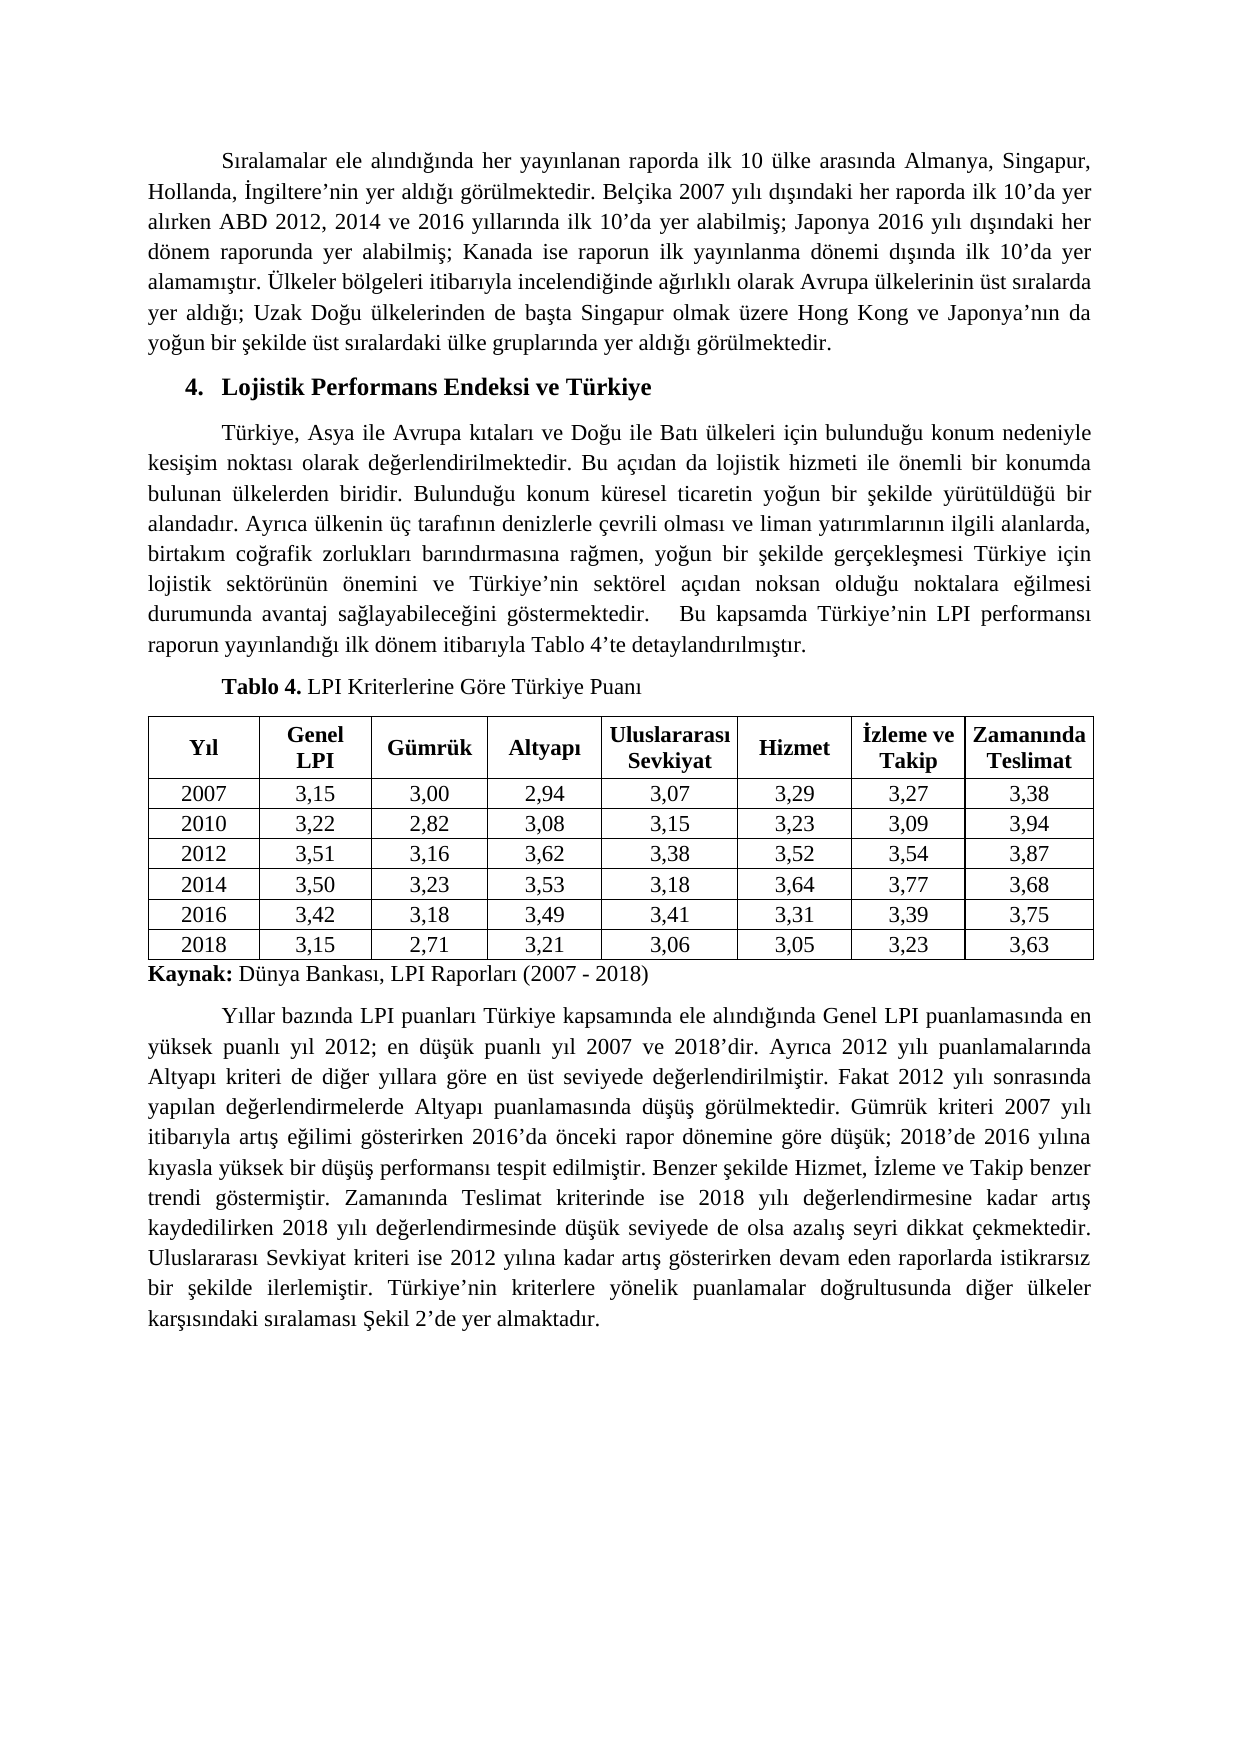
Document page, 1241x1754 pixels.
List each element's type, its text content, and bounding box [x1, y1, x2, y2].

table_cell 3,38 [966, 779, 1093, 808]
text Kaynak: Dünya Bankası, LPI Raporları (2007 - 2018) [148, 960, 1093, 986]
table_cell 3,15 [602, 809, 737, 838]
table_cell 3,15 [260, 779, 371, 808]
table_cell 3,52 [738, 839, 851, 868]
table_cell 3,05 [738, 930, 851, 959]
table_cell 3,77 [852, 869, 964, 898]
table_cell 3,06 [602, 930, 737, 959]
table_cell 2,71 [372, 930, 487, 959]
table_cell 2018 [149, 930, 259, 959]
table_cell 3,23 [738, 809, 851, 838]
table_cell 3,54 [852, 839, 964, 868]
table_cell 3,49 [488, 900, 601, 929]
table_cell 3,51 [260, 839, 371, 868]
text Tablo 4. LPI Kriterlerine Göre Türkiye Puanı [148, 673, 1093, 700]
text Yıllar bazında LPI puanları Türkiye kapsamında ele alındığında Genel LPI puanlamasında en yüksek puanlı yıl 2012; en düşük puanlı yıl 2007 ve 2018’dir. Ayrıca 2012 yılı puanlamalarında Altyapı kriteri de diğer yıllara göre en üst seviyede değerlendirilmiştir. Fakat 2012 yılı sonrasında yapılan değerlendirmelerde Altyapı puanlamasında düşüş görülmektedir. Gümrük kriteri 2007 yılı itibarıyla artış eğilimi gösterirken 2016’da önceki rapor dönemine göre düşük; 2018’de 2016 yılına kıyasla yüksek bir düşüş performansı tespit edilmiştir. Benzer şekilde Hizmet, İzleme ve Takip benzer trendi göstermiştir. Zamanında Teslimat kriterinde ise 2018 yılı değerlendirmesine kadar artış kaydedilirken 2018 yılı değerlendirmesinde düşük seviyede de olsa azalış seyri dikkat çekmektedir. Uluslararası Sevkiyat kriteri ise 2012 yılına kadar artış gösterirken devam eden raporlarda istikrarsız bir şekilde ilerlemiştir. Türkiye’nin kriterlere yönelik puanlamalar doğrultusunda diğer ülkeler karşısındaki sıralaması Şekil 2’de yer almaktadır. [148, 1003, 1093, 1331]
table_header Hizmet [738, 717, 851, 778]
table_cell 2012 [149, 839, 259, 868]
table_cell 2,82 [372, 809, 487, 838]
table_cell 2,94 [488, 779, 601, 808]
table_cell 3,53 [488, 869, 601, 898]
table_header Uluslararası Sevkiyat [602, 717, 737, 778]
table_cell 3,09 [852, 809, 964, 838]
table_cell 3,23 [372, 869, 487, 898]
table_cell 3,16 [372, 839, 487, 868]
table_cell 3,94 [966, 809, 1093, 838]
table_cell 3,08 [488, 809, 601, 838]
table_cell 3,75 [966, 900, 1093, 929]
table_cell 3,64 [738, 869, 851, 898]
table_cell 3,62 [488, 839, 601, 868]
subtitle Lojistik Performans Endeksi ve Türkiye [185, 372, 1093, 400]
table_cell 3,00 [372, 779, 487, 808]
table_cell 3,23 [852, 930, 964, 959]
table_header Genel LPI [260, 717, 371, 778]
table_header Altyapı [488, 717, 601, 778]
table_header İzleme ve Takip [852, 717, 964, 778]
table_header Gümrük [372, 717, 487, 778]
text Sıralamalar ele alındığında her yayınlanan raporda ilk 10 ülke arasında Almanya, Singapur, Hollanda, İngiltere’nin yer aldığı görülmektedir. Belçika 2007 yılı dışındaki her raporda ilk 10’da yer alırken ABD 2012, 2014 ve 2016 yıllarında ilk 10’da yer alabilmiş; Japonya 2016 yılı dışındaki her dönem raporunda yer alabilmiş; Kanada ise raporun ilk yayınlanma dönemi dışında ilk 10’da yer alamamıştır. Ülkeler bölgeleri itibarıyla incelendiğinde ağırlıklı olarak Avrupa ülkelerinin üst sıralarda yer aldığı; Uzak Doğu ülkelerinden de başta Singapur olmak üzere Hong Kong ve Japonya’nın da yoğun bir şekilde üst sıralardaki ülke gruplarında yer aldığı görülmektedir. [148, 148, 1093, 355]
table_cell 3,18 [602, 869, 737, 898]
table_cell 3,29 [738, 779, 851, 808]
table_header Zamanında Teslimat [966, 717, 1093, 778]
table_cell 3,50 [260, 869, 371, 898]
table_cell 3,63 [966, 930, 1093, 959]
table_cell 2010 [149, 809, 259, 838]
table_cell 2007 [149, 779, 259, 808]
table_cell 3,68 [966, 869, 1093, 898]
table_cell 3,07 [602, 779, 737, 808]
table_cell 3,27 [852, 779, 964, 808]
text Türkiye, Asya ile Avrupa kıtaları ve Doğu ile Batı ülkeleri için bulunduğu konum nedeniyle kesişim noktası olarak değerlendirilmektedir. Bu açıdan da lojistik hizmeti ile önemli bir konumda bulunan ülkelerden biridir. Bulunduğu konum küresel ticaretin yoğun bir şekilde yürütüldüğü bir alandadır. Ayrıca ülkenin üç tarafının denizlerle çevrili olması ve liman yatırımlarının ilgili alanlarda, birtakım coğrafik zorlukları barındırmasına rağmen, yoğun bir şekilde gerçekleşmesi Türkiye için lojistik sektörünün önemini ve Türkiye’nin sektörel açıdan noksan olduğu noktalara eğilmesi durumunda avantaj sağlayabileceğini göstermektedir. Bu kapsamda Türkiye’nin LPI performansı raporun yayınlandığı ilk dönem itibarıyla Tablo 4’te detaylandırılmıştır. [148, 419, 1093, 657]
table_header Yıl [149, 717, 259, 778]
table_cell 3,15 [260, 930, 371, 959]
table_cell 3,87 [966, 839, 1093, 868]
table_cell 3,41 [602, 900, 737, 929]
table_cell 2016 [149, 900, 259, 929]
table_cell 3,31 [738, 900, 851, 929]
table_cell 3,42 [260, 900, 371, 929]
table_cell 3,39 [852, 900, 964, 929]
table_cell 3,21 [488, 930, 601, 959]
table_cell 3,22 [260, 809, 371, 838]
table_cell 3,38 [602, 839, 737, 868]
table_cell 2014 [149, 869, 259, 898]
table_cell 3,18 [372, 900, 487, 929]
